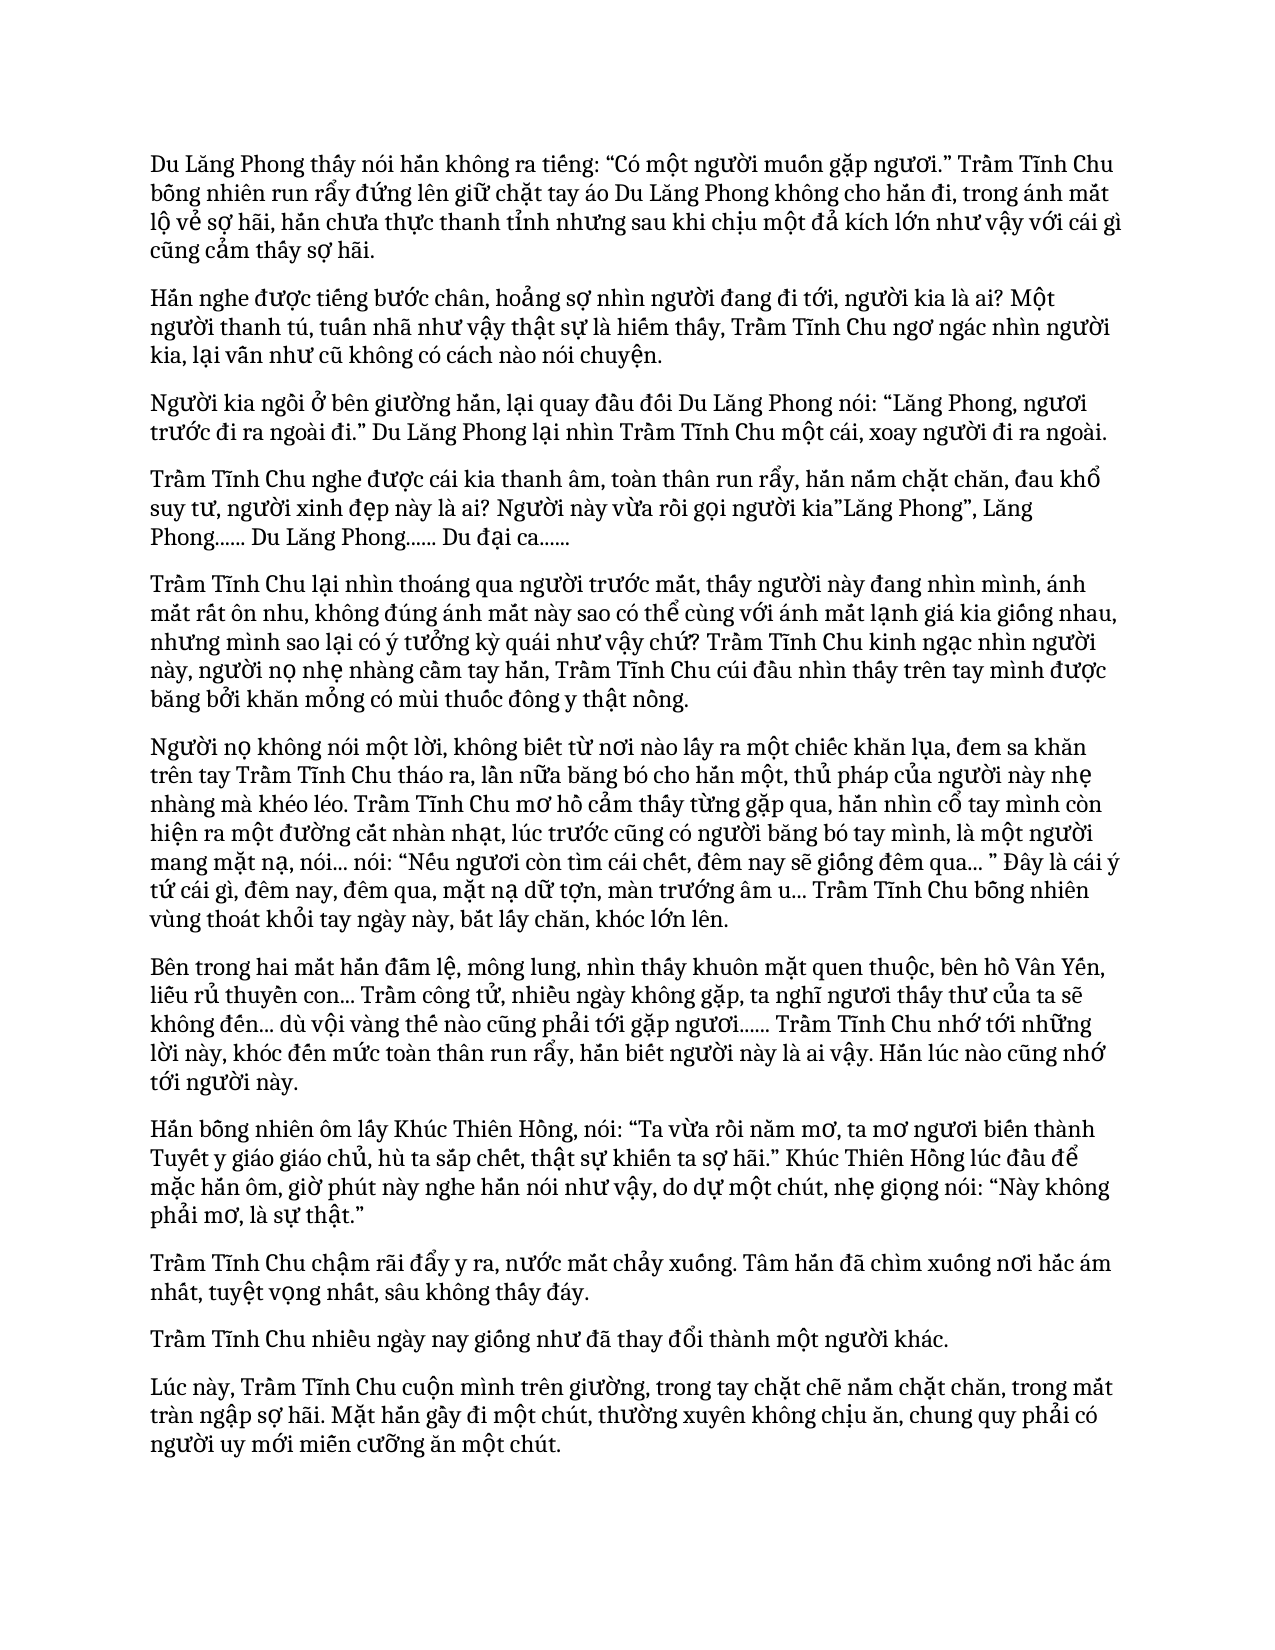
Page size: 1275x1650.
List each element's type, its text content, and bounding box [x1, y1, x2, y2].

text Bên trong hai mắt hắn đẫm lệ, mông lung, nhìn thấy khuôn mặt quen thuộc, bên hồ Vân Yến, liễu rủ thuyền con... Trầm công tử, nhiều ngày không gặp, ta nghĩ ngươi thấy thư của ta sẽ không đến... dù vội vàng thế nào cũng phải tới gặp ngươi...... Trầm Tĩnh Chu nhớ tới những lời này, khóc đến mức toàn thân run rẩy, hắn biết người này là ai vậy. Hắn lúc nào cũng nhớ tới người này. [150, 952, 1125, 1096]
text Hắn bỗng nhiên ôm lấy Khúc Thiên Hồng, nói: “Ta vừa rồi nằm mơ, ta mơ ngươi biến thành Tuyết y giáo giáo chủ, hù ta sắp chết, thật sự khiến ta sợ hãi.” Khúc Thiên Hồng lúc đầu để mặc hắn ôm, giờ phút này nghe hắn nói như vậy, do dự một chút, nhẹ giọng nói: “Này không phải mơ, là sự thật.” [150, 1115, 1125, 1230]
text Người kia ngồi ở bên giường hắn, lại quay đầu đối Du Lăng Phong nói: “Lăng Phong, ngươi trước đi ra ngoài đi.” Du Lăng Phong lại nhìn Trầm Tĩnh Chu một cái, xoay người đi ra ngoài. [150, 389, 1125, 446]
text Lúc này, Trầm Tĩnh Chu cuộn mình trên giường, trong tay chặt chẽ nắm chặt chăn, trong mắt tràn ngập sợ hãi. Mặt hắn gầy đi một chút, thường xuyên không chịu ăn, chung quy phải có người uy mới miễn cưỡng ăn một chút. [150, 1372, 1125, 1459]
text Trầm Tĩnh Chu lại nhìn thoáng qua người trước mắt, thấy người này đang nhìn mình, ánh mắt rất ôn nhu, không đúng ánh mắt này sao có thể cùng với ánh mắt lạnh giá kia giống nhau, nhưng mình sao lại có ý tưởng kỳ quái như vậy chứ? Trầm Tĩnh Chu kinh ngạc nhìn người này, người nọ nhẹ nhàng cầm tay hắn, Trầm Tĩnh Chu cúi đầu nhìn thấy trên tay mình được băng bởi khăn mỏng có mùi thuốc đông y thật nồng. [150, 570, 1125, 714]
text Trầm Tĩnh Chu nhiều ngày nay giống như đã thay đổi thành một người khác. [150, 1325, 1125, 1354]
text Trầm Tĩnh Chu nghe được cái kia thanh âm, toàn thân run rẩy, hắn nắm chặt chăn, đau khổ suy tư, người xinh đẹp này là ai? Người này vừa rồi gọi người kia”Lăng Phong”, Lăng Phong...... Du Lăng Phong...... Du đại ca...... [150, 465, 1125, 551]
text Trầm Tĩnh Chu chậm rãi đẩy y ra, nước mắt chảy xuống. Tâm hắn đã chìm xuống nơi hắc ám nhất, tuyệt vọng nhất, sâu không thấy đáy. [150, 1249, 1125, 1306]
text Hắn nghe được tiếng bước chân, hoảng sợ nhìn người đang đi tới, người kia là ai? Một người thanh tú, tuấn nhã như vậy thật sự là hiếm thấy, Trầm Tĩnh Chu ngơ ngác nhìn người kia, lại vẫn như cũ không có cách nào nói chuyện. [150, 284, 1125, 370]
text Du Lăng Phong thấy nói hắn không ra tiếng: “Có một người muốn gặp ngươi.” Trầm Tĩnh Chu bỗng nhiên run rẩy đứng lên giữ chặt tay áo Du Lăng Phong không cho hắn đi, trong ánh mắt lộ vẻ sợ hãi, hắn chưa thực thanh tỉnh nhưng sau khi chịu một đả kích lớn như vậy với cái gì cũng cảm thấy sợ hãi. [150, 150, 1125, 265]
text Người nọ không nói một lời, không biết từ nơi nào lấy ra một chiếc khăn lụa, đem sa khăn trên tay Trầm Tĩnh Chu tháo ra, lần nữa băng bó cho hắn một, thủ pháp của người này nhẹ nhàng mà khéo léo. Trầm Tĩnh Chu mơ hồ cảm thấy từng gặp qua, hắn nhìn cổ tay mình còn hiện ra một đường cắt nhàn nhạt, lúc trước cũng có người băng bó tay mình, là một người mang mặt nạ, nói... nói: “Nếu ngươi còn tìm cái chết, đêm nay sẽ giống đêm qua... ” Đây là cái ý tứ cái gì, đêm nay, đêm qua, mặt nạ dữ tợn, màn trướng âm u... Trầm Tĩnh Chu bỗng nhiên vùng thoát khỏi tay ngày này, bắt lấy chăn, khóc lớn lên. [150, 732, 1125, 934]
